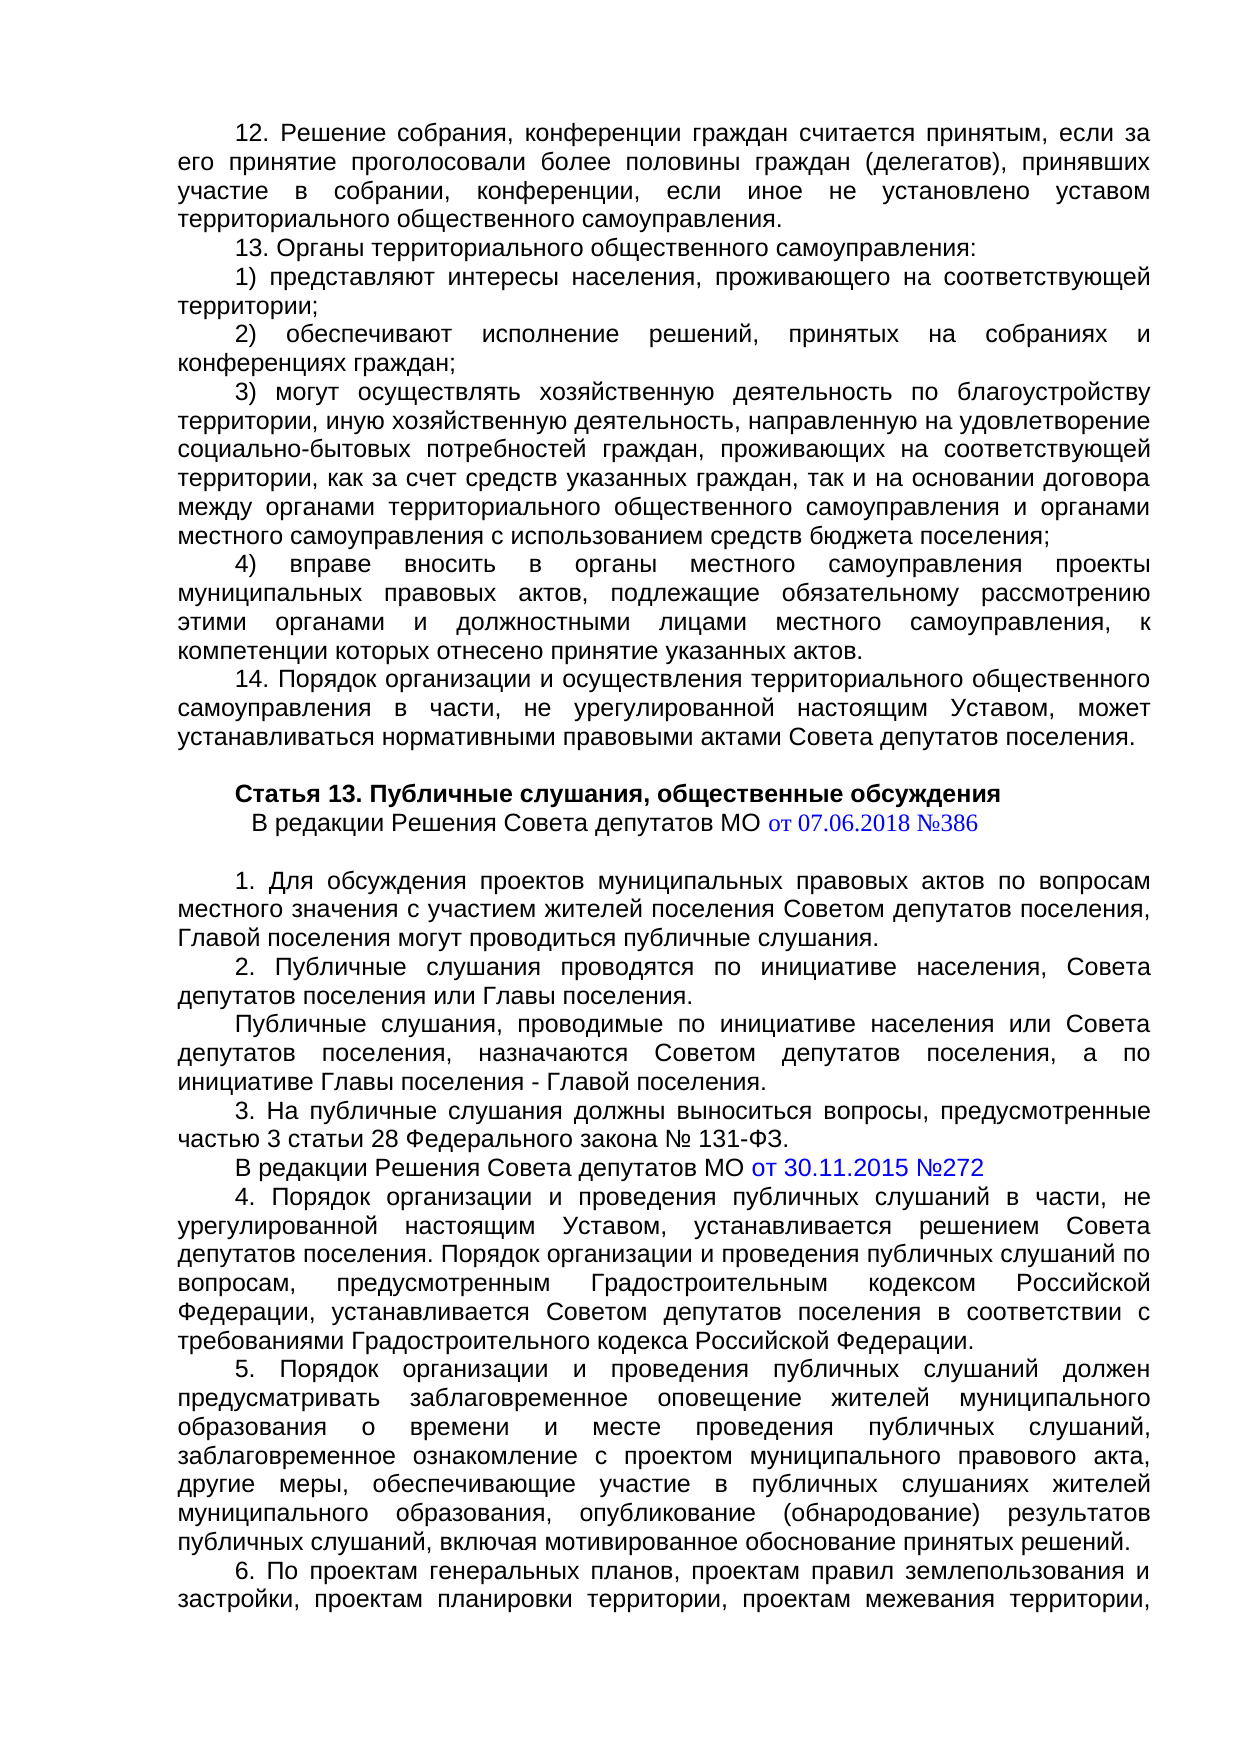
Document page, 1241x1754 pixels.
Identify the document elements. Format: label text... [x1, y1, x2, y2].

text 14. Порядок организации и осуществления территориального общественного самоуправления в части, не урегулированной настоящим Уставом, может устанавливаться нормативными правовыми актами Совета депутатов поселения. [177, 664, 1152, 751]
text 12. Решение собрания, конференции граждан считается принятым, если за его принятие проголосовали более половины граждан (делегатов), принявших участие в собрании, конференции, если иное не установлено уставом территориального общественного самоуправления. [177, 118, 1152, 233]
text 3. На публичные слушания должны выноситься вопросы, предусмотренные частью 3 статьи 28 Федерального закона № 131-ФЗ. [177, 1096, 1152, 1153]
text 1) представляют интересы населения, проживающего на соответствующей территории; [177, 262, 1152, 319]
text В редакции Решения Совета депутатов МО от 30.11.2015 №272 [177, 1153, 1152, 1182]
text 4. Порядок организации и проведения публичных слушаний в части, не урегулированной настоящим Уставом, устанавливается решением Совета депутатов поселения. Порядок организации и проведения публичных слушаний по вопросам, предусмотренным Градостроительным кодексом Российской Федерации, устанавливается Советом депутатов поселения в соответствии с требованиями Градостроительного кодекса Российской Федерации. [177, 1182, 1152, 1354]
text 3) могут осуществлять хозяйственную деятельность по благоустройству территории, иную хозяйственную деятельность, направленную на удовлетворение социально-бытовых потребностей граждан, проживающих на соответствующей территории, как за счет средств указанных граждан, так и на основании договора между органами территориального общественного самоуправления и органами местного самоуправления с использованием средств бюджета поселения; [177, 377, 1152, 549]
text 1. Для обсуждения проектов муниципальных правовых актов по вопросам местного значения с участием жителей поселения Советом депутатов поселения, Главой поселения могут проводиться публичные слушания. [177, 866, 1152, 952]
text 13. Органы территориального общественного самоуправления: [177, 233, 1152, 262]
text В редакции Решения Совета депутатов МО от 07.06.2018 №386 [177, 808, 1152, 837]
text 2) обеспечивают исполнение решений, принятых на собраниях и конференциях граждан; [177, 319, 1152, 377]
text 2. Публичные слушания проводятся по инициативе населения, Совета депутатов поселения или Главы поселения. [177, 952, 1152, 1009]
text Публичные слушания, проводимые по инициативе населения или Совета депутатов поселения, назначаются Советом депутатов поселения, а по инициативе Главы поселения - Главой поселения. [177, 1009, 1152, 1096]
text 5. Порядок организации и проведения публичных слушаний должен предусматривать заблаговременное оповещение жителей муниципального образования о времени и месте проведения публичных слушаний, заблаговременное ознакомление с проектом муниципального правового акта, другие меры, обеспечивающие участие в публичных слушаниях жителей муниципального образования, опубликование (обнародование) результатов публичных слушаний, включая мотивированное обоснование принятых решений. [177, 1354, 1152, 1556]
text Статья 13. Публичные слушания, общественные обсуждения [177, 779, 1152, 808]
text 4) вправе вносить в органы местного самоуправления проекты муниципальных правовых актов, подлежащие обязательному рассмотрению этими органами и должностными лицами местного самоуправления, к компетенции которых отнесено принятие указанных актов. [177, 549, 1152, 664]
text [177, 1556, 1152, 1613]
